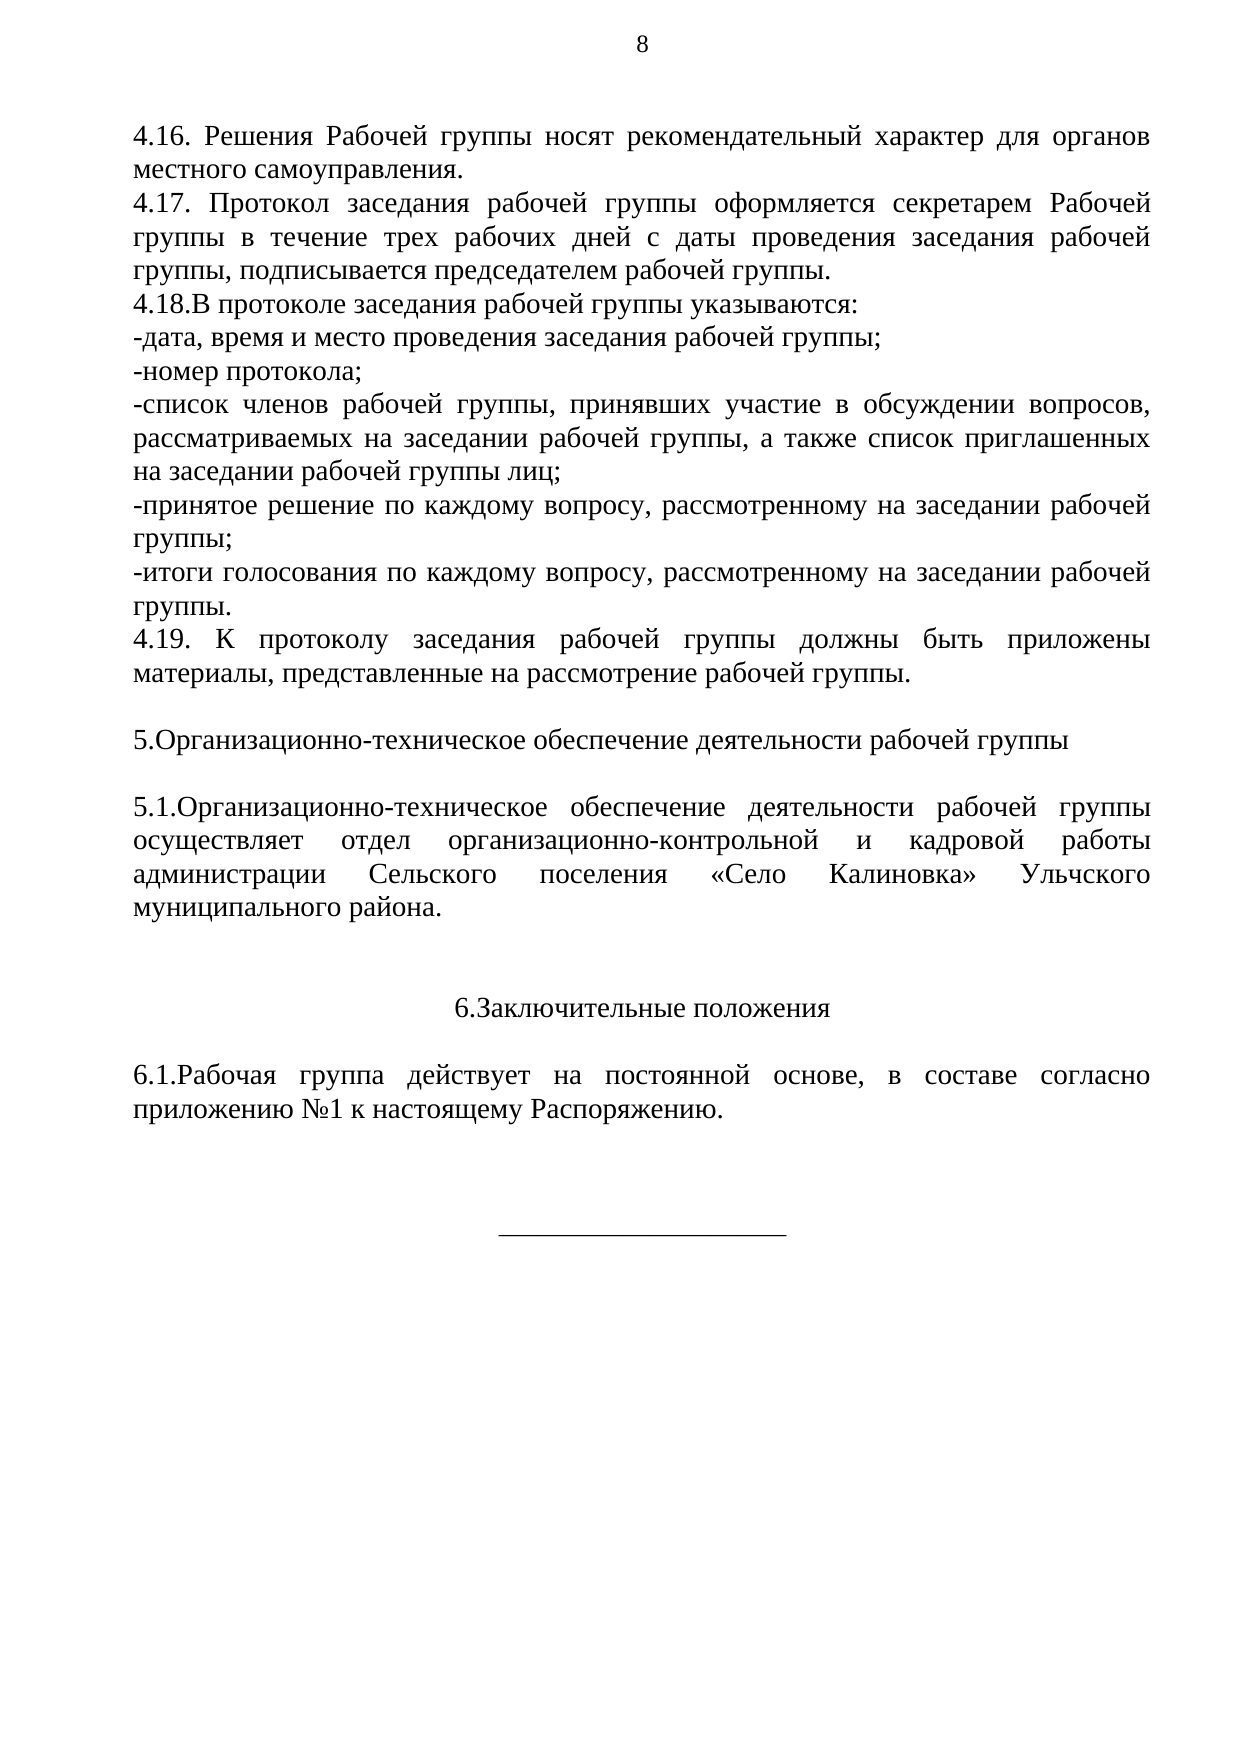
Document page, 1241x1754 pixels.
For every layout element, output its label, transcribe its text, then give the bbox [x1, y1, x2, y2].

text -дата, время и место проведения заседания рабочей группы; [133, 319, 1152, 353]
text 4.17. Протокол заседания рабочей группы оформляется секретарем Рабочей группы в течение трех рабочих дней с даты проведения заседания рабочей группы, подписывается председателем рабочей группы. [133, 185, 1152, 286]
text 4.16. Решения Рабочей группы носят рекомендательный характер для органов местного самоуправления. [133, 118, 1152, 185]
text 4.18.В протоколе заседания рабочей группы указываются: [133, 286, 1152, 319]
text 5.1.Организационно-техническое обеспечение деятельности рабочей группы осуществляет отдел организационно-контрольной и кадровой работы администрации Сельского поселения «Село Калиновка» Ульчского муниципального района. [133, 789, 1152, 923]
text 5.Организационно-техническое обеспечение деятельности рабочей группы [133, 722, 1152, 755]
text -принятое решение по каждому вопросу, рассмотренному на заседании рабочей группы; [133, 487, 1152, 554]
text -список членов рабочей группы, принявших участие в обсуждении вопросов, рассматриваемых на заседании рабочей группы, а также список приглашенных на заседании рабочей группы лиц; [133, 386, 1152, 487]
text -номер протокола; [133, 353, 1152, 386]
text -итоги голосования по каждому вопросу, рассмотренному на заседании рабочей группы. [133, 554, 1152, 621]
text 6.1.Рабочая группа действует на постоянной основе, в составе согласно приложению №1 к настоящему Распоряжению. [133, 1057, 1152, 1124]
text _______________________ [133, 1211, 1152, 1239]
text 4.19. К протоколу заседания рабочей группы должны быть приложены материалы, представленные на рассмотрение рабочей группы. [133, 621, 1152, 688]
text 6.Заключительные положения [133, 990, 1152, 1024]
